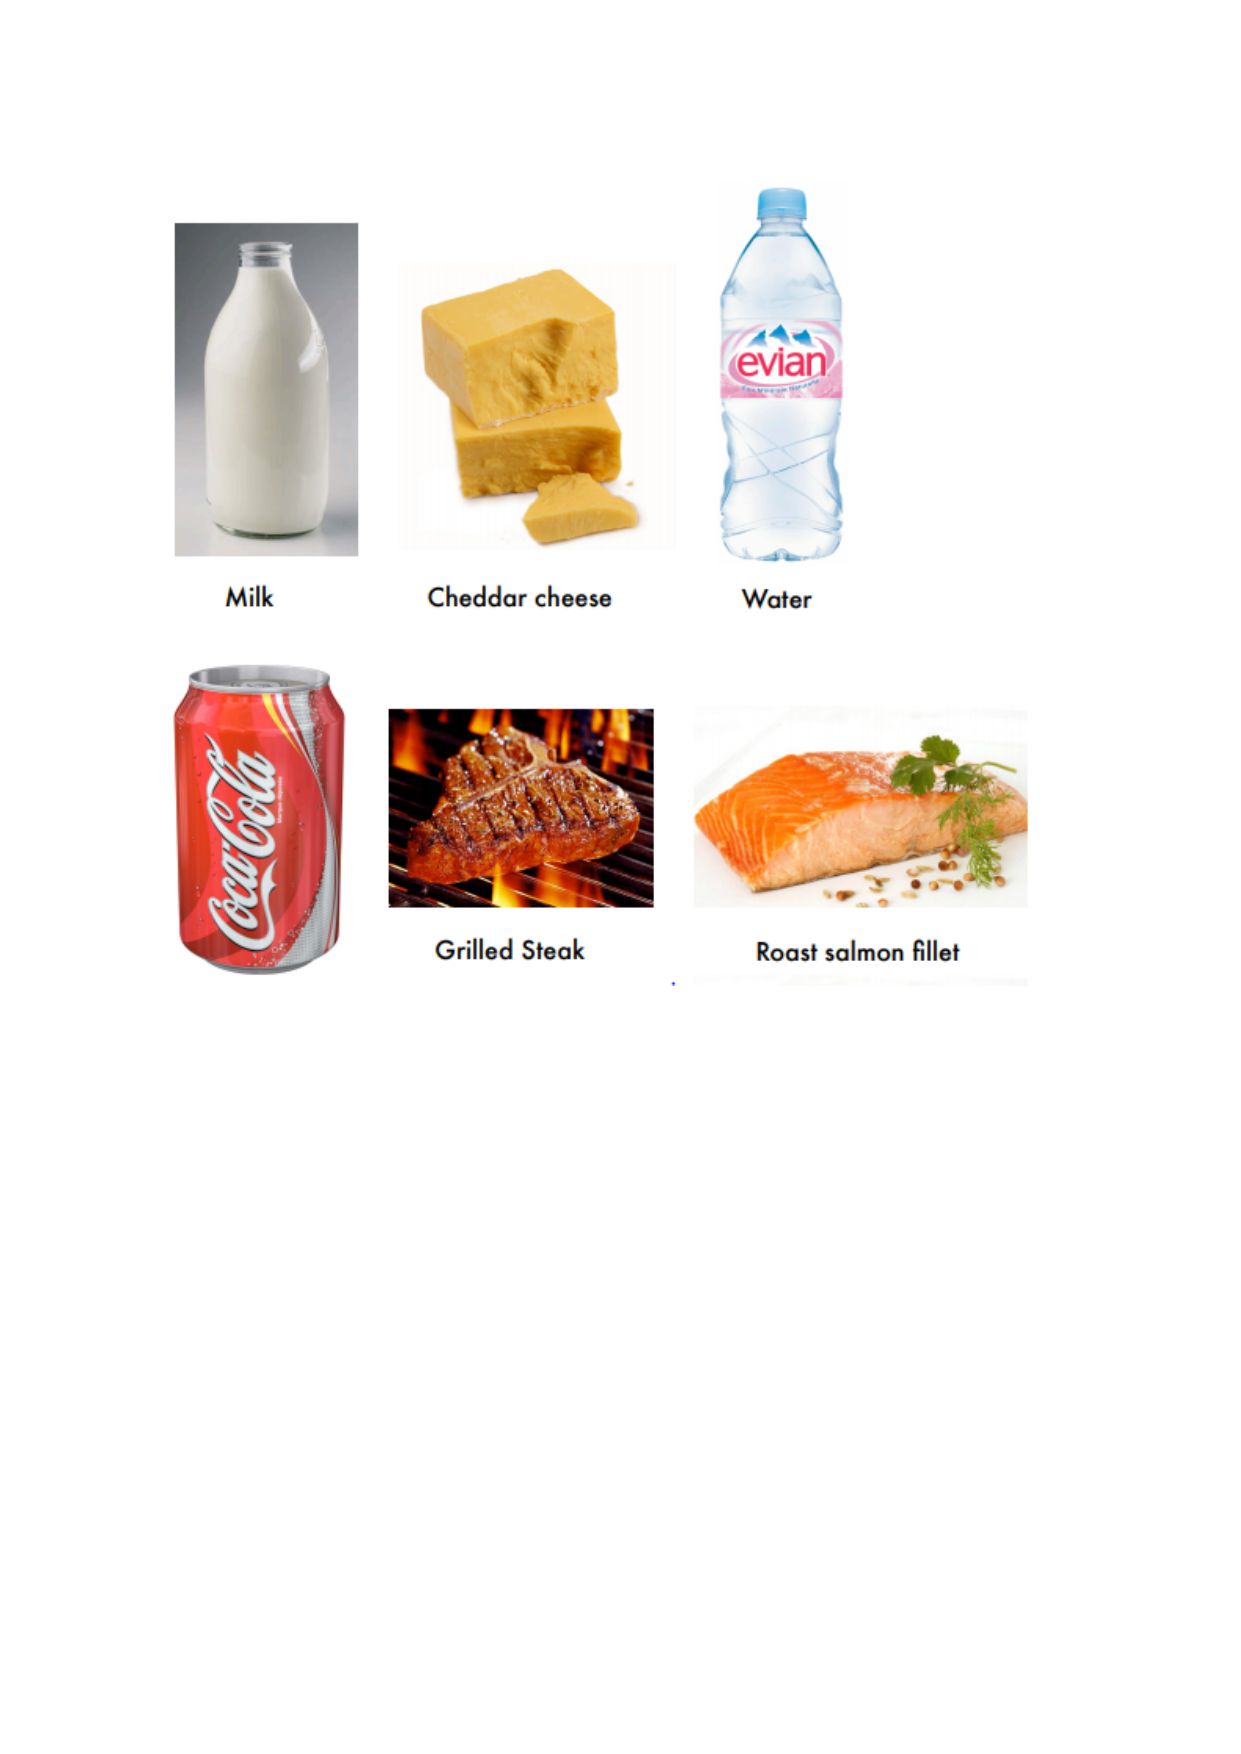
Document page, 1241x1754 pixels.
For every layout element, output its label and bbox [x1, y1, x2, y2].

picture [150, 203, 677, 627]
picture [680, 700, 1028, 986]
picture [150, 634, 363, 986]
picture [367, 703, 676, 986]
picture [681, 150, 884, 627]
